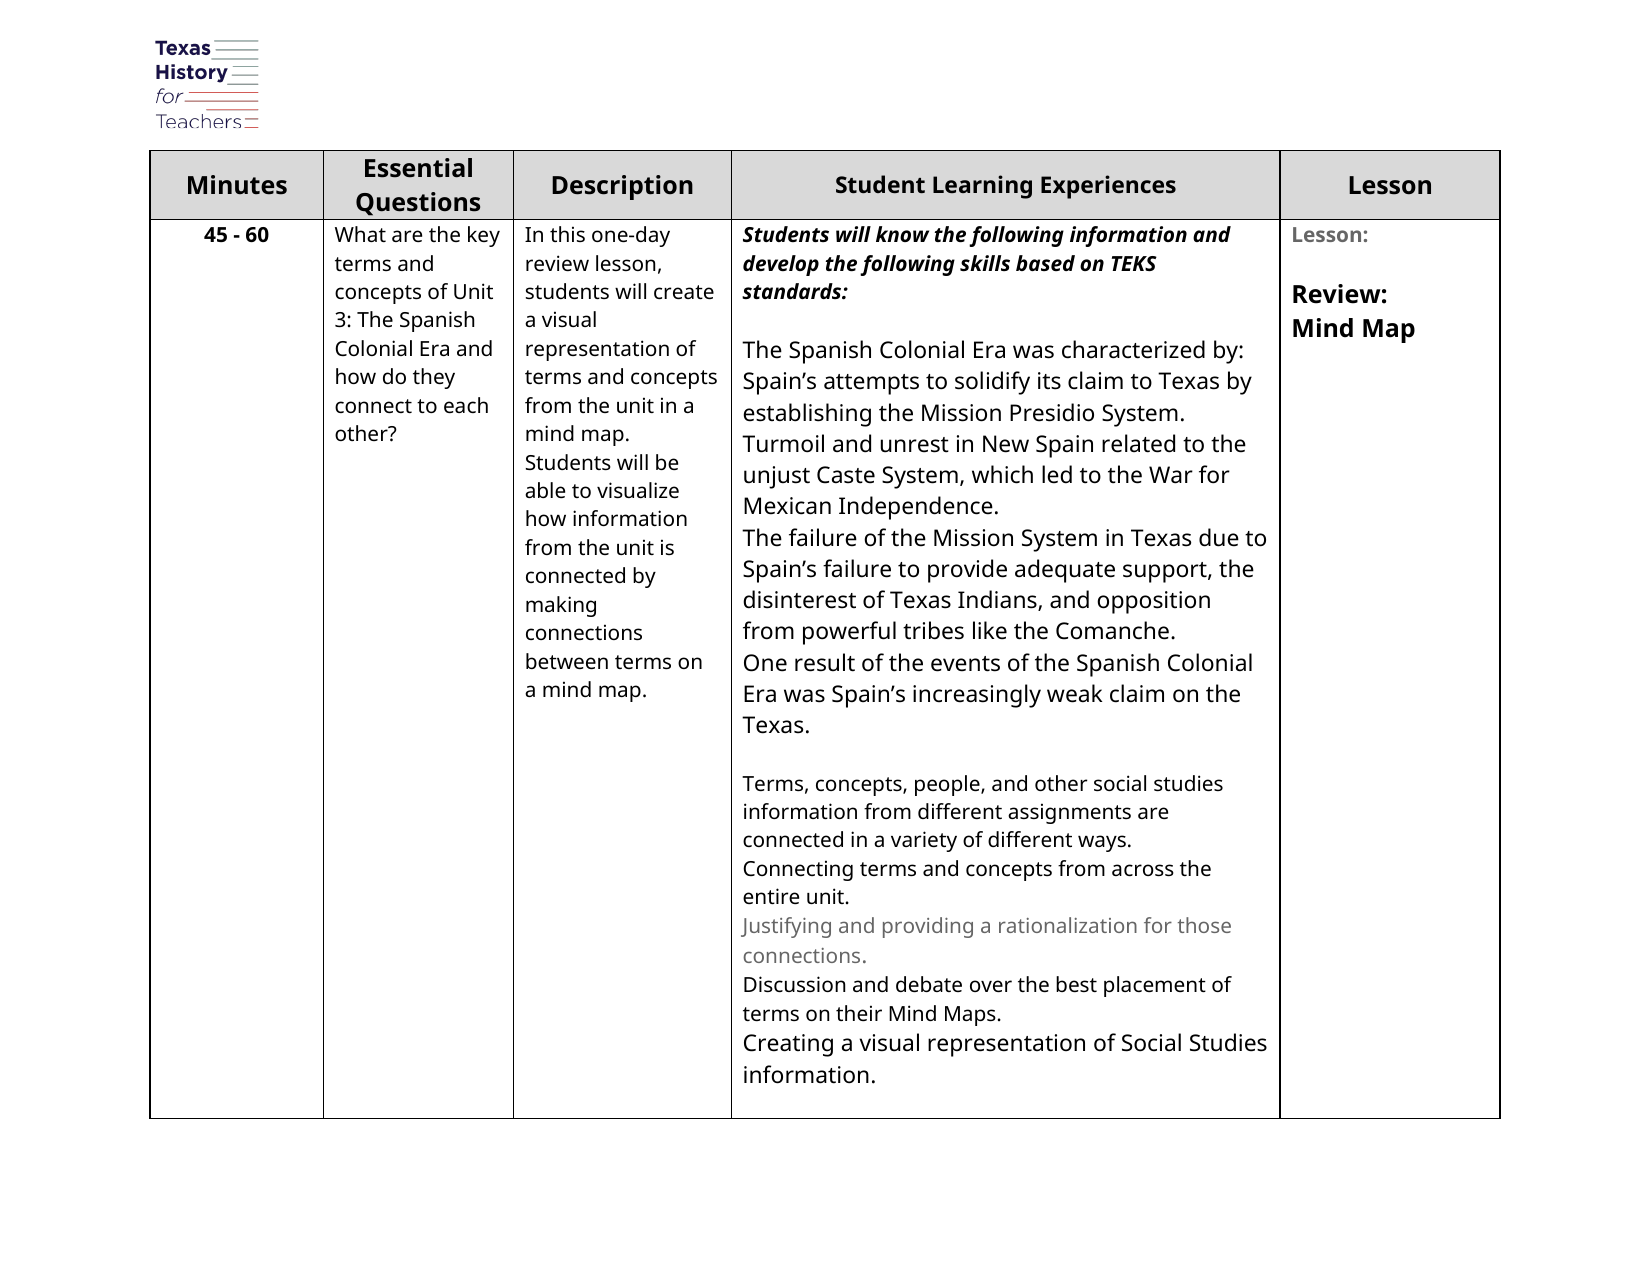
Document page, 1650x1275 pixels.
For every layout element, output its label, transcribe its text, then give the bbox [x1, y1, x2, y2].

table_header Student Learning Experiences [732, 151, 1279, 219]
table_cell 45 - 60 [151, 220, 323, 1118]
table_cell What are the key terms and concepts of Unit 3: The Spanish Colonial Era and how do they connect to each other? [324, 220, 513, 1118]
table_header Essential Questions [324, 151, 513, 219]
table_cell In this one-day review lesson, students will create a visual representation of terms and concepts from the unit in a mind map. Students will be able to visualize how information from the unit is connected by making connections between terms on a mind map. [514, 220, 731, 1118]
table_header Lesson [1281, 151, 1499, 219]
table_cell Lesson: Review: Mind Map [1281, 220, 1499, 1118]
table_header Description [514, 151, 731, 219]
table_cell Students will know the following information and develop the following skills based on TEKS standards: The Spanish Colonial Era was characterized by: Spain’s attempts to solidify its claim to Texas by establishing the Mission Presidio System. Turmoil and unrest in New Spain related to the unjust Caste System, which led to the War for Mexican Independence. The failure of the Mission System in Texas due to Spain’s failure to provide adequate support, the disinterest of Texas Indians, and opposition from powerful tribes like the Comanche. One result of the events of the Spanish Colonial Era was Spain’s increasingly weak claim on the Texas. Terms, concepts, people, and other social studies information from different assignments are connected in a variety of different ways. Connecting terms and concepts from across the entire unit. Justifying and providing a rationalization for those connections. Discussion and debate over the best placement of terms on their Mind Maps. Creating a visual representation of Social Studies information. [732, 220, 1279, 1118]
table_header Minutes [151, 151, 323, 219]
